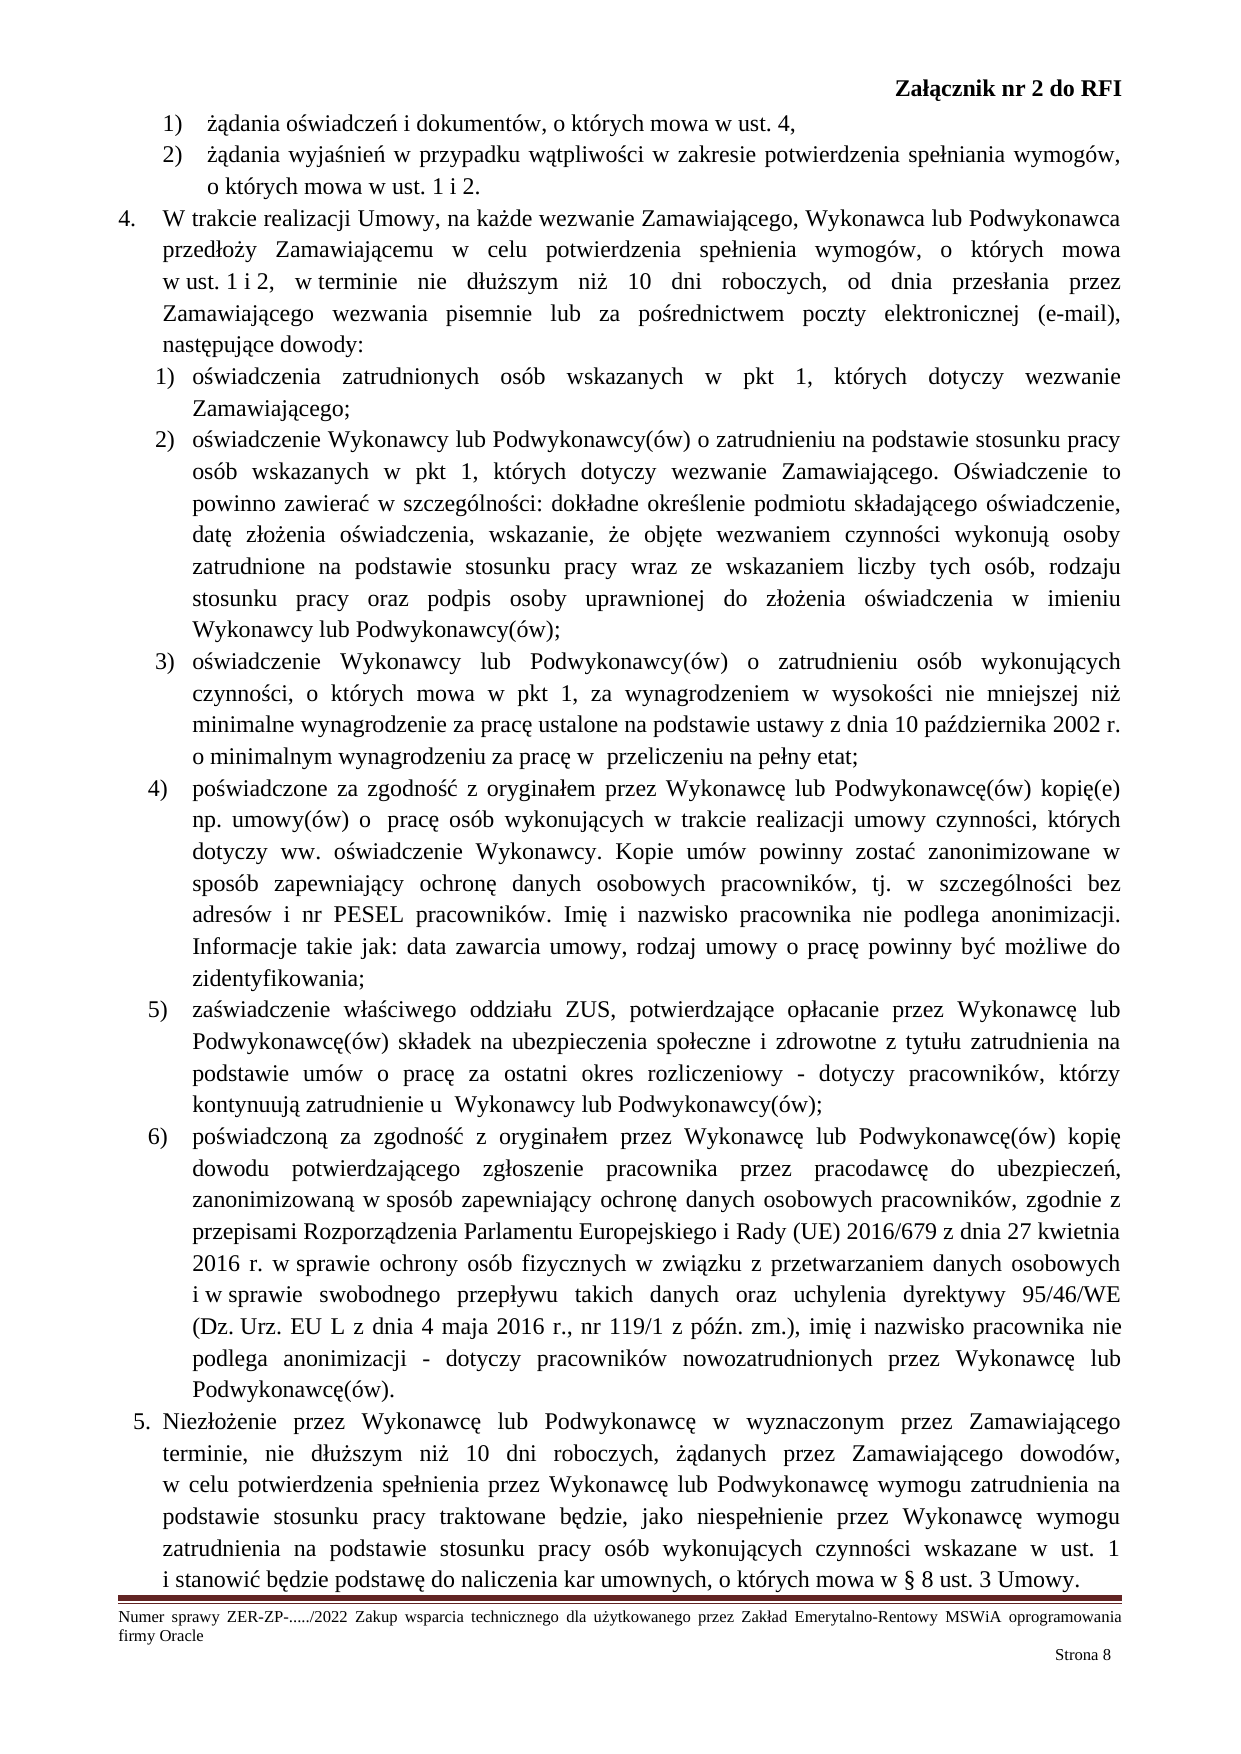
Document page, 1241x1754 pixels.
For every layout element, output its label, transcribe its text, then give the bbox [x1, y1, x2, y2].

list W trakcie realizacji Umowy, na każde wezwanie Zamawiającego, Wykonawca lub Podwykonawca przedłoży Zamawiającemu w celu potwierdzenia spełnienia wymogów, o których mowa w ust. 1 i 2, w terminie nie dłuższym niż 10 dni roboczych, od dnia przesłania przez Zamawiającego wezwania pisemnie lub za pośrednictwem poczty elektronicznej (e-mail), następujące dowody: [118, 203, 1122, 358]
list żądania wyjaśnień w przypadku wątpliwości w zakresie potwierdzenia spełniania wymogów, o których mowa w ust. 1 i 2. [162, 140, 1122, 199]
list oświadczenia zatrudnionych osób wskazanych w pkt 1, których dotyczy wezwanie Zamawiającego; [155, 362, 1122, 421]
list poświadczone za zgodność z oryginałem przez Wykonawcę lub Podwykonawcę(ów) kopię(e) np. umowy(ów) o pracę osób wykonujących w trakcie realizacji umowy czynności, których dotyczy ww. oświadczenie Wykonawcy. Kopie umów powinny zostać zanonimizowane w sposób zapewniający ochronę danych osobowych pracowników, tj. w szczególności bez adresów i nr PESEL pracowników. Imię i nazwisko pracownika nie podlega anonimizacji. Informacje takie jak: data zawarcia umowy, rodzaj umowy o pracę powinny być możliwe do zidentyfikowania; [148, 773, 1122, 991]
list żądania oświadczeń i dokumentów, o których mowa w ust. 4, [162, 108, 1122, 136]
list Niezłożenie przez Wykonawcę lub Podwykonawcę w wyznaczonym przez Zamawiającego terminie, nie dłuższym niż 10 dni roboczych, żądanych przez Zamawiającego dowodów, w celu potwierdzenia spełnienia przez Wykonawcę lub Podwykonawcę wymogu zatrudnienia na podstawie stosunku pracy traktowane będzie, jako niespełnienie przez Wykonawcę wymogu zatrudnienia na podstawie stosunku pracy osób wykonujących czynności wskazane w ust. 1 i stanowić będzie podstawę do naliczenia kar umownych, o których mowa w § 8 ust. 3 Umowy. [133, 1407, 1122, 1593]
list oświadczenie Wykonawcy lub Podwykonawcy(ów) o zatrudnieniu osób wykonujących czynności, o których mowa w pkt 1, za wynagrodzeniem w wysokości nie mniejszej niż minimalne wynagrodzenie za pracę ustalone na podstawie ustawy z dnia 10 października 2002 r. o minimalnym wynagrodzeniu za pracę w przeliczeniu na pełny etat; [155, 647, 1122, 769]
list oświadczenie Wykonawcy lub Podwykonawcy(ów) o zatrudnieniu na podstawie stosunku pracy osób wskazanych w pkt 1, których dotyczy wezwanie Zamawiającego. Oświadczenie to powinno zawierać w szczególności: dokładne określenie podmiotu składającego oświadczenie, datę złożenia oświadczenia, wskazanie, że objęte wezwaniem czynności wykonują osoby zatrudnione na podstawie stosunku pracy wraz ze wskazaniem liczby tych osób, rodzaju stosunku pracy oraz podpis osoby uprawnionej do złożenia oświadczenia w imieniu Wykonawcy lub Podwykonawcy(ów); [155, 425, 1122, 643]
list zaświadczenie właściwego oddziału ZUS, potwierdzające opłacanie przez Wykonawcę lub Podwykonawcę(ów) składek na ubezpieczenia społeczne i zdrowotne z tytułu zatrudnienia na podstawie umów o pracę za ostatni okres rozliczeniowy - dotyczy pracowników, którzy kontynuują zatrudnienie u Wykonawcy lub Podwykonawcy(ów); [148, 995, 1122, 1118]
list poświadczoną za zgodność z oryginałem przez Wykonawcę lub Podwykonawcę(ów) kopię dowodu potwierdzającego zgłoszenie pracownika przez pracodawcę do ubezpieczeń, zanonimizowaną w sposób zapewniający ochronę danych osobowych pracowników, zgodnie z przepisami Rozporządzenia Parlamentu Europejskiego i Rady (UE) 2016/679 z dnia 27 kwietnia 2016 r. w sprawie ochrony osób fizycznych w związku z przetwarzaniem danych osobowych i w sprawie swobodnego przepływu takich danych oraz uchylenia dyrektywy 95/46/WE (Dz. Urz. EU L z dnia 4 maja 2016 r., nr 119/1 z późn. zm.), imię i nazwisko pracownika nie podlega anonimizacji - dotyczy pracowników nowozatrudnionych przez Wykonawcę lub Podwykonawcę(ów). [148, 1122, 1122, 1403]
